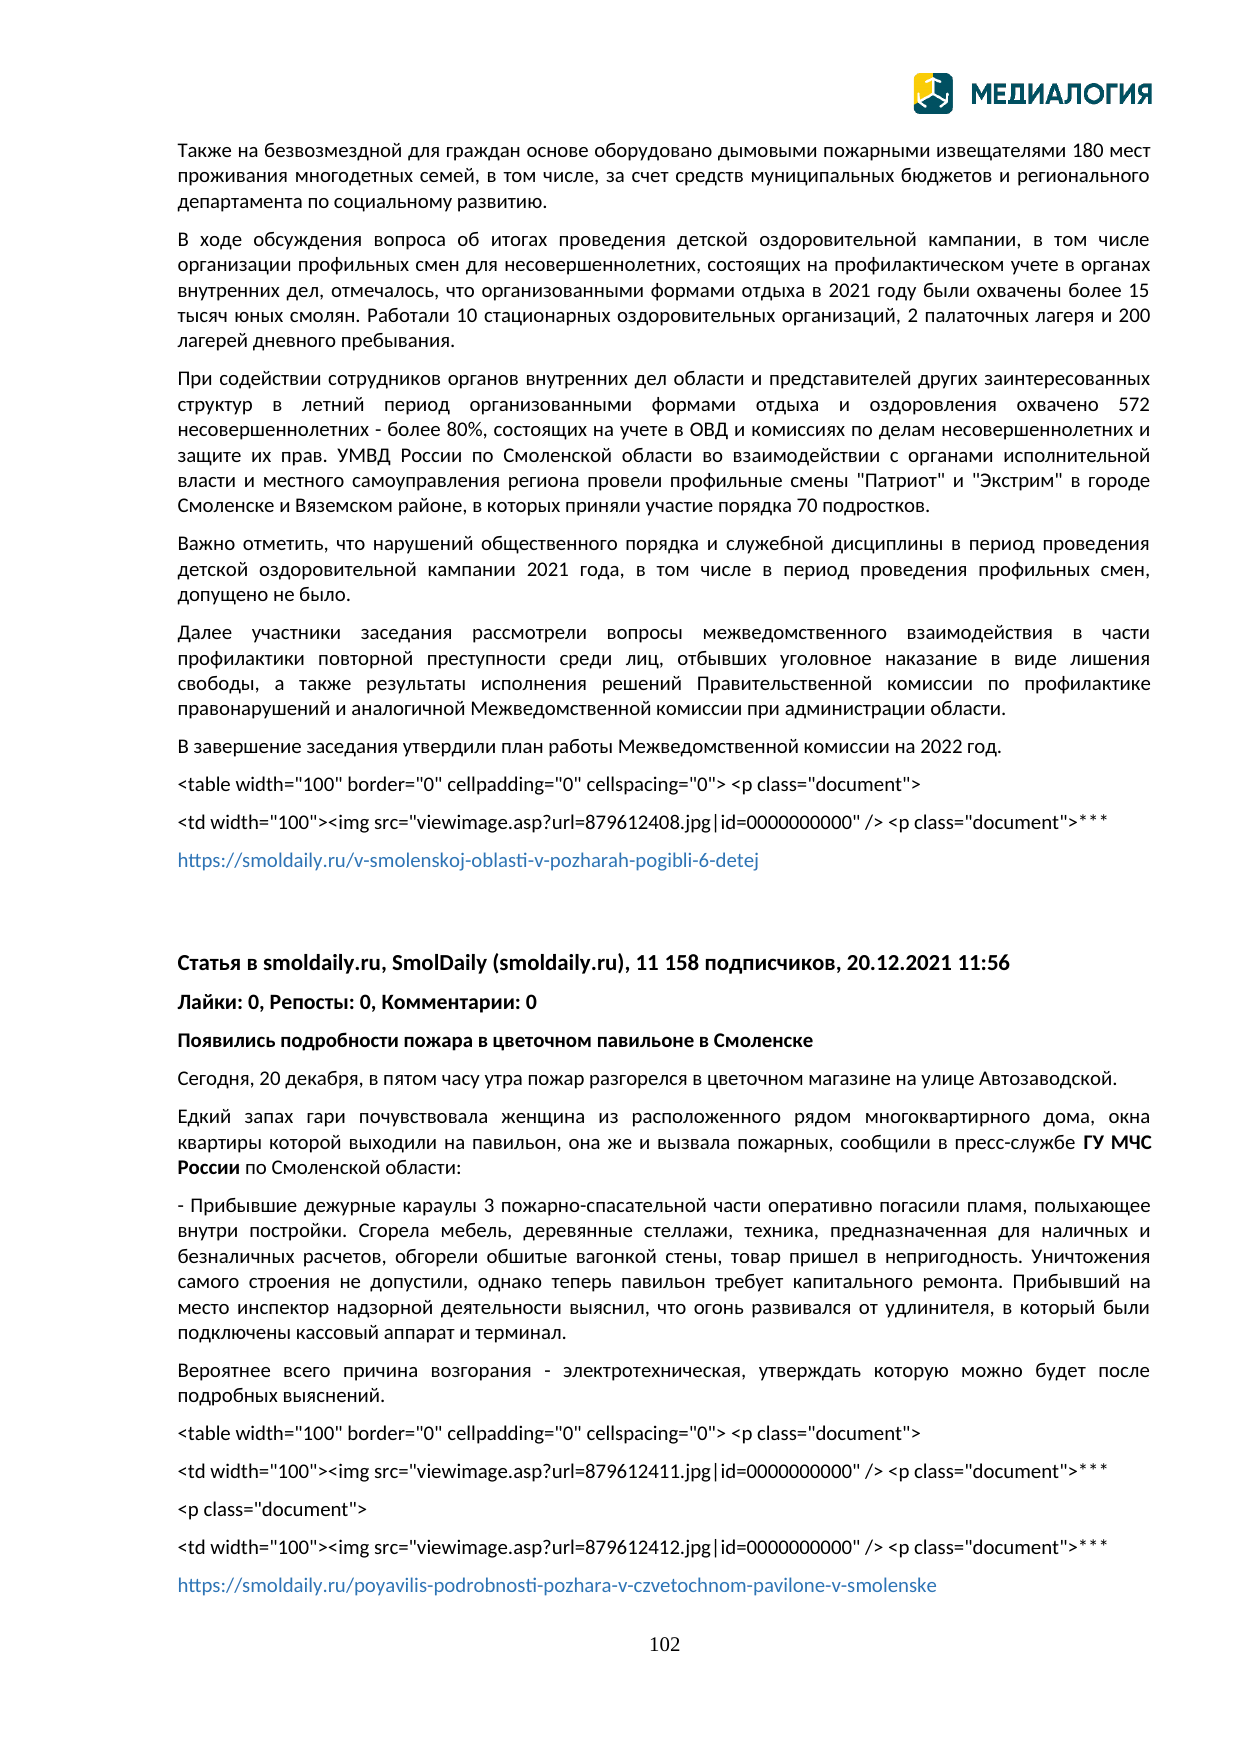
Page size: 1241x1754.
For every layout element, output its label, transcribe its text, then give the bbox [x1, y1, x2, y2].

text Важно отметить, что нарушений общественного порядка и служебной дисциплины в период проведения детской оздоровительной кампании 2021 года, в том числе в период проведения профильных смен, допущено не было. [177, 531, 1152, 607]
text https://smoldaily.ru/poyavilis-podrobnosti-pozhara-v-czvetochnom-pavilone-v-smolenske [177, 1572, 1152, 1598]
text Сегодня, 20 декабря, в пятом часу утра пожар разгорелся в цветочном магазине на улице Автозаводской. [177, 1066, 1152, 1091]
text Лайки: 0, Репосты: 0, Комментарии: 0 [177, 988, 1152, 1015]
text В ходе обсуждения вопроса об итогах проведения детской оздоровительной кампании, в том числе организации профильных смен для несовершеннолетних, состоящих на профилактическом учете в органах внутренних дел, отмечалось, что организованными формами отдыха в 2021 году были охвачены более 15 тысяч юных смолян. Работали 10 стационарных оздоровительных организаций, 2 палаточных лагеря и 200 лагерей дневного пребывания. [177, 226, 1152, 353]
text Статья в smoldaily.ru, SmolDaily (smoldaily.ru), 11 158 подписчиков, 20.12.2021 11:56 [177, 948, 1152, 976]
text <table width="100" border="0" cellpadding="0" cellspacing="0"> <p class="document"> [177, 1421, 1152, 1446]
text Появились подробности пожара в цветочном павильоне в Смоленске [177, 1028, 1152, 1053]
text Далее участники заседания рассмотрели вопросы межведомственного взаимодействия в части профилактики повторной преступности среди лиц, отбывших уголовное наказание в виде лишения свободы, а также результаты исполнения решений Правительственной комиссии по профилактике правонарушений и аналогичной Межведомственной комиссии при администрации области. [177, 619, 1152, 721]
text Вероятнее всего причина возгорания - электротехническая, утверждать которую можно будет после подробных выяснений. [177, 1357, 1152, 1408]
text <td width="100"><img src="viewimage.asp?url=879612412.jpg|id=0000000000" /> <p class="document">*** [177, 1534, 1152, 1560]
text <td width="100"><img src="viewimage.asp?url=879612411.jpg|id=0000000000" /> <p class="document">*** [177, 1458, 1152, 1484]
text <p class="document"> [177, 1496, 1152, 1522]
text - Прибывшие дежурные караулы 3 пожарно-спасательной части оперативно погасили пламя, полыхающее внутри постройки. Сгорела мебель, деревянные стеллажи, техника, предназначенная для наличных и безналичных расчетов, обгорели обшитые вагонкой стены, товар пришел в непригодность. Уничтожения самого строения не допустили, однако теперь павильон требует капитального ремонта. Прибывший на место инспектор надзорной деятельности выяснил, что огонь развивался от удлинителя, в который были подключены кассовый аппарат и терминал. [177, 1192, 1152, 1345]
text <table width="100" border="0" cellpadding="0" cellspacing="0"> <p class="document"> [177, 771, 1152, 797]
text <td width="100"><img src="viewimage.asp?url=879612408.jpg|id=0000000000" /> <p class="document">*** [177, 809, 1152, 835]
text При содействии сотрудников органов внутренних дел области и представителей других заинтересованных структур в летний период организованными формами отдыха и оздоровления охвачено 572 несовершеннолетних - более 80%, состоящих на учете в ОВД и комиссиях по делам несовершеннолетних и защите их прав. УМВД России по Смоленской области во взаимодействии с органами исполнительной власти и местного самоуправления региона провели профильные смены "Патриот" и "Экстрим" в городе Смоленске и Вяземском районе, в которых приняли участие порядка 70 подростков. [177, 366, 1152, 518]
text Едкий запах гари почувствовала женщина из расположенного рядом многоквартирного дома, окна квартиры которой выходили на павильон, она же и вызвала пожарных, сообщили в пресс-службе ГУ МЧС России по Смоленской области: [177, 1103, 1152, 1180]
text Также на безвозмездной для граждан основе оборудовано дымовыми пожарными извещателями 180 мест проживания многодетных семей, в том числе, за счет средств муниципальных бюджетов и регионального департамента по социальному развитию. [177, 137, 1152, 213]
picture [913, 73, 1152, 114]
text https://smoldaily.ru/v-smolenskoj-oblasti-v-pozharah-pogibli-6-detej [177, 847, 1152, 873]
text В завершение заседания утвердили план работы Межведомственной комиссии на 2022 год. [177, 733, 1152, 759]
